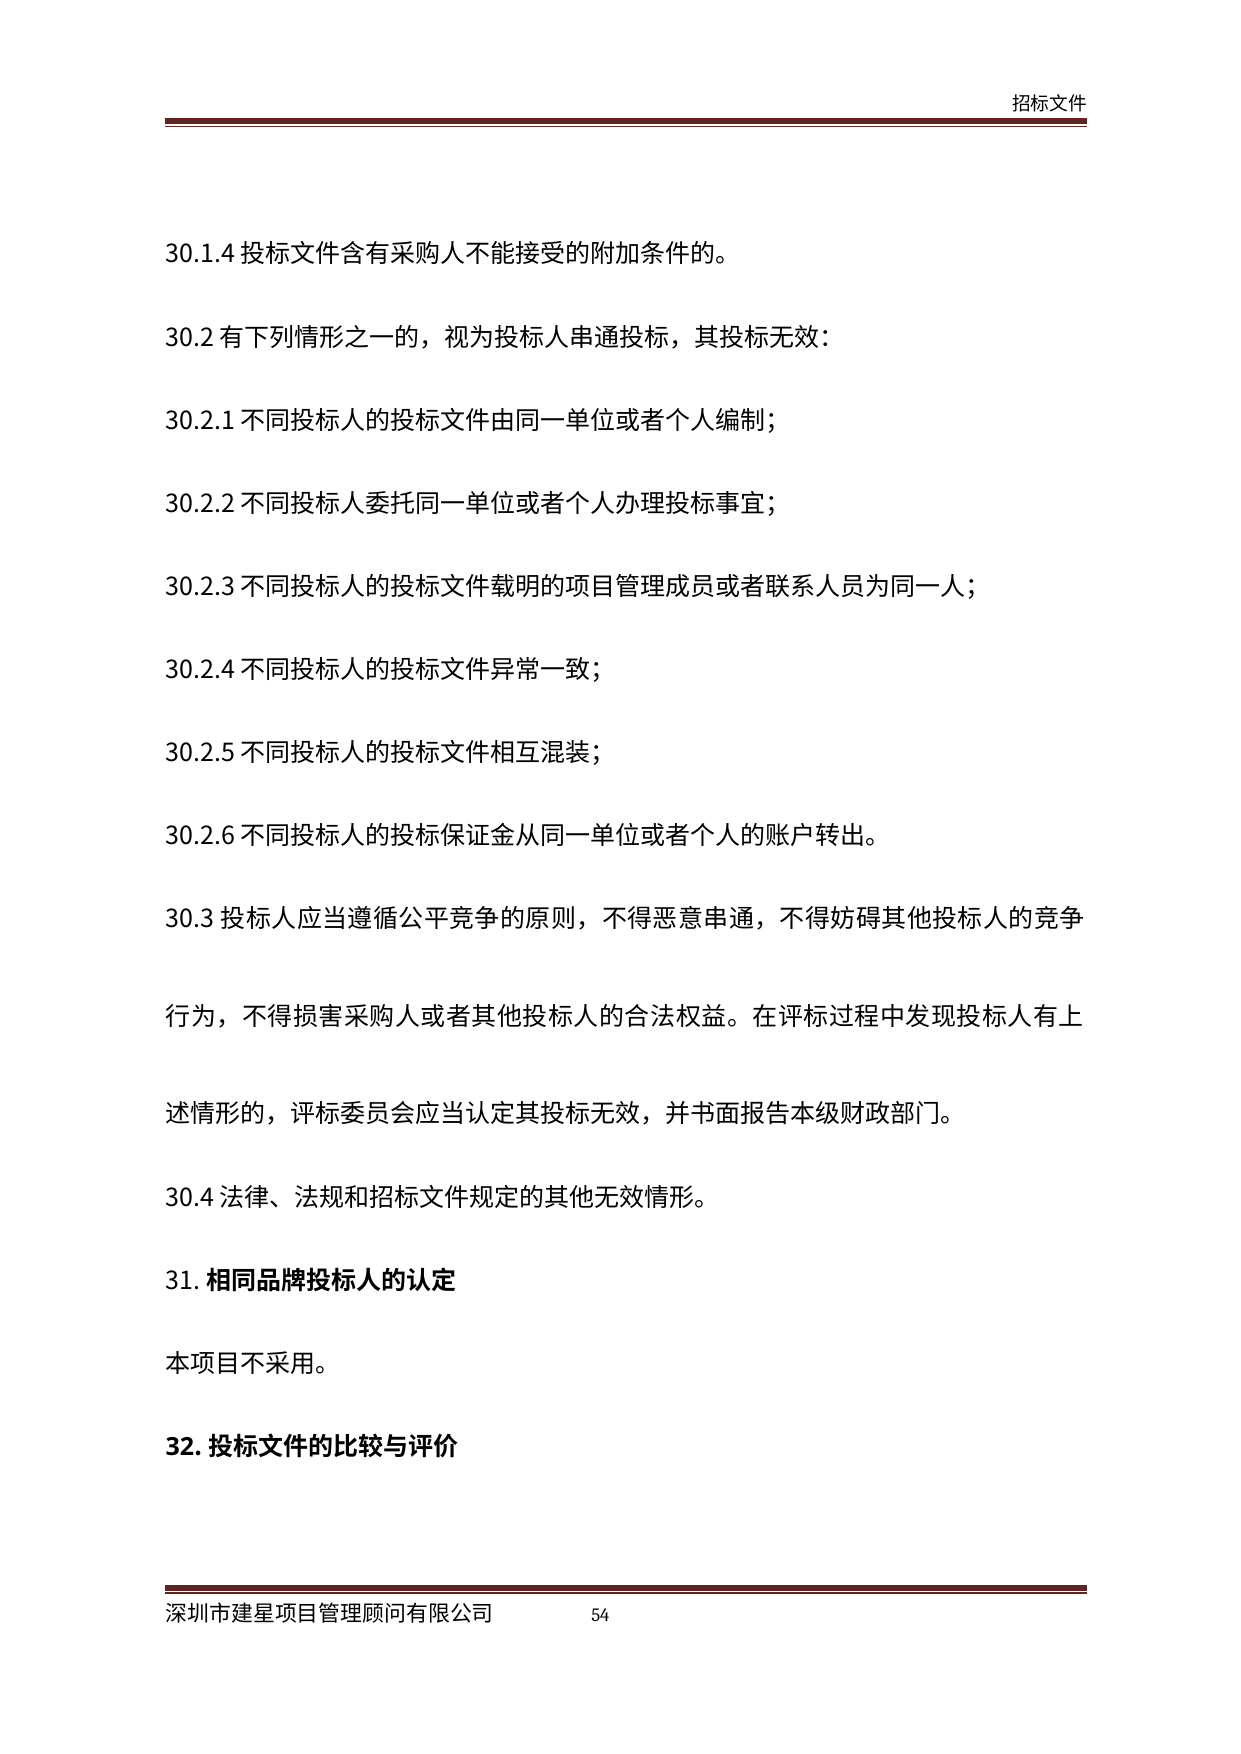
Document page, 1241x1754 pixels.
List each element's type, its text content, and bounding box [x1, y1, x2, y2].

text 30.1.4 投标文件含有采购人不能接受的附加条件的。 [165, 219, 1087, 284]
text 30.2 有下列情形之一的，视为投标人串通投标，其投标无效： [165, 303, 1087, 368]
text 30.2.3 不同投标人的投标文件载明的项目管理成员或者联系人员为同一人； [165, 552, 1087, 617]
text 本项目不采用。 [165, 1329, 1087, 1394]
text 30.2.6 不同投标人的投标保证金从同一单位或者个人的账户转出。 [165, 801, 1087, 866]
text 30.2.2 不同投标人委托同一单位或者个人办理投标事宜； [165, 469, 1087, 534]
text 30.2.4 不同投标人的投标文件异常一致； [165, 635, 1087, 700]
text 30.4 法律、法规和招标文件规定的其他无效情形。 [165, 1163, 1087, 1228]
text 30.3 投标人应当遵循公平竞争的原则，不得恶意串通，不得妨碍其他投标人的竞争行为，不得损害采购人或者其他投标人的合法权益。在评标过程中发现投标人有上述情形的，评标委员会应当认定其投标无效，并书面报告本级财政部门。 [165, 884, 1087, 1144]
text 31. 相同品牌投标人的认定 [165, 1246, 1087, 1311]
text 30.2.1 不同投标人的投标文件由同一单位或者个人编制； [165, 386, 1087, 451]
text 32. 投标文件的比较与评价 [165, 1412, 1087, 1477]
text 30.2.5 不同投标人的投标文件相互混装； [165, 718, 1087, 783]
